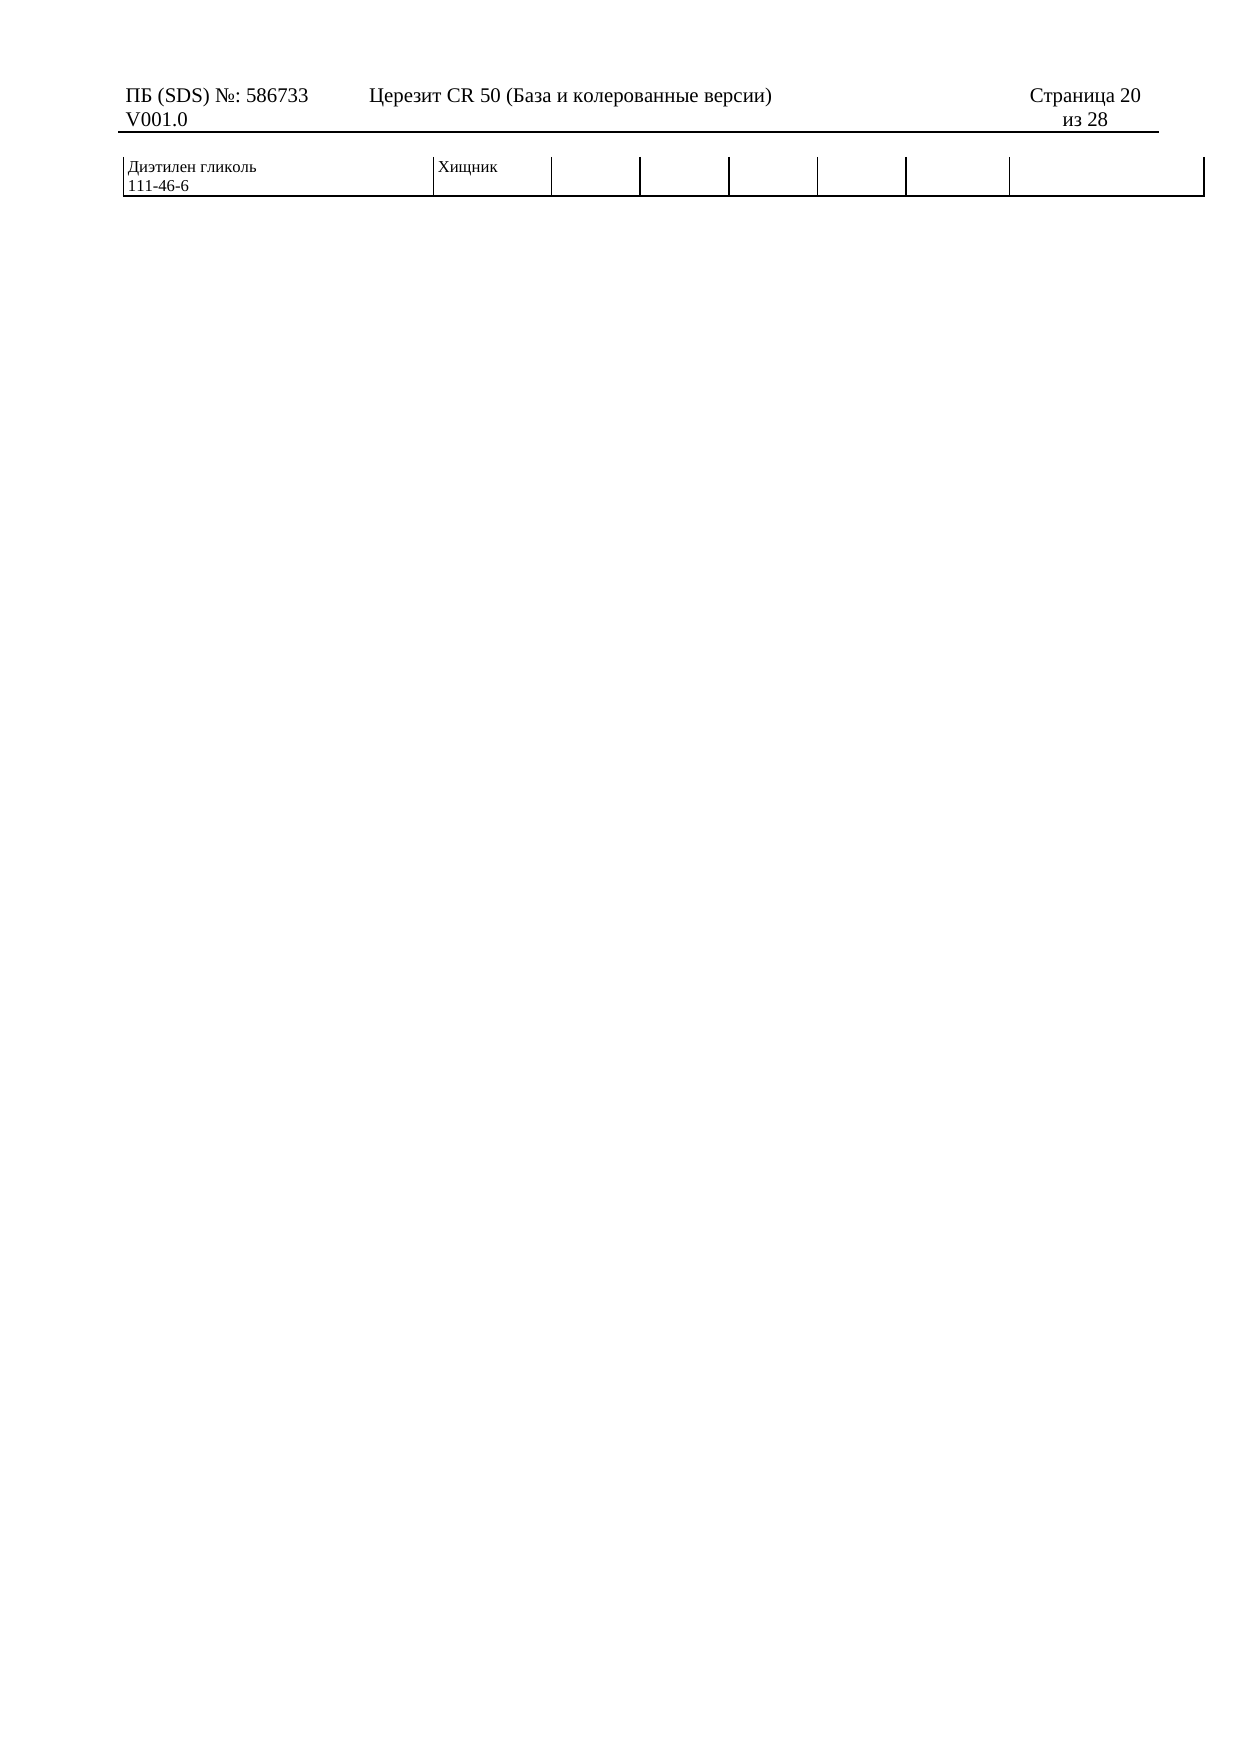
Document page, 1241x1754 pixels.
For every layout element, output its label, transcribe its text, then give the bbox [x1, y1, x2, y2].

table_header [1010, 157, 1203, 195]
table_header [552, 157, 639, 195]
table_header [907, 157, 1009, 195]
table_header Диэтилен гликоль 111-46-6 [124, 157, 433, 195]
table_header [818, 157, 905, 195]
table_header Хищник [434, 157, 551, 195]
table_header [730, 157, 817, 195]
table_header [641, 157, 728, 195]
